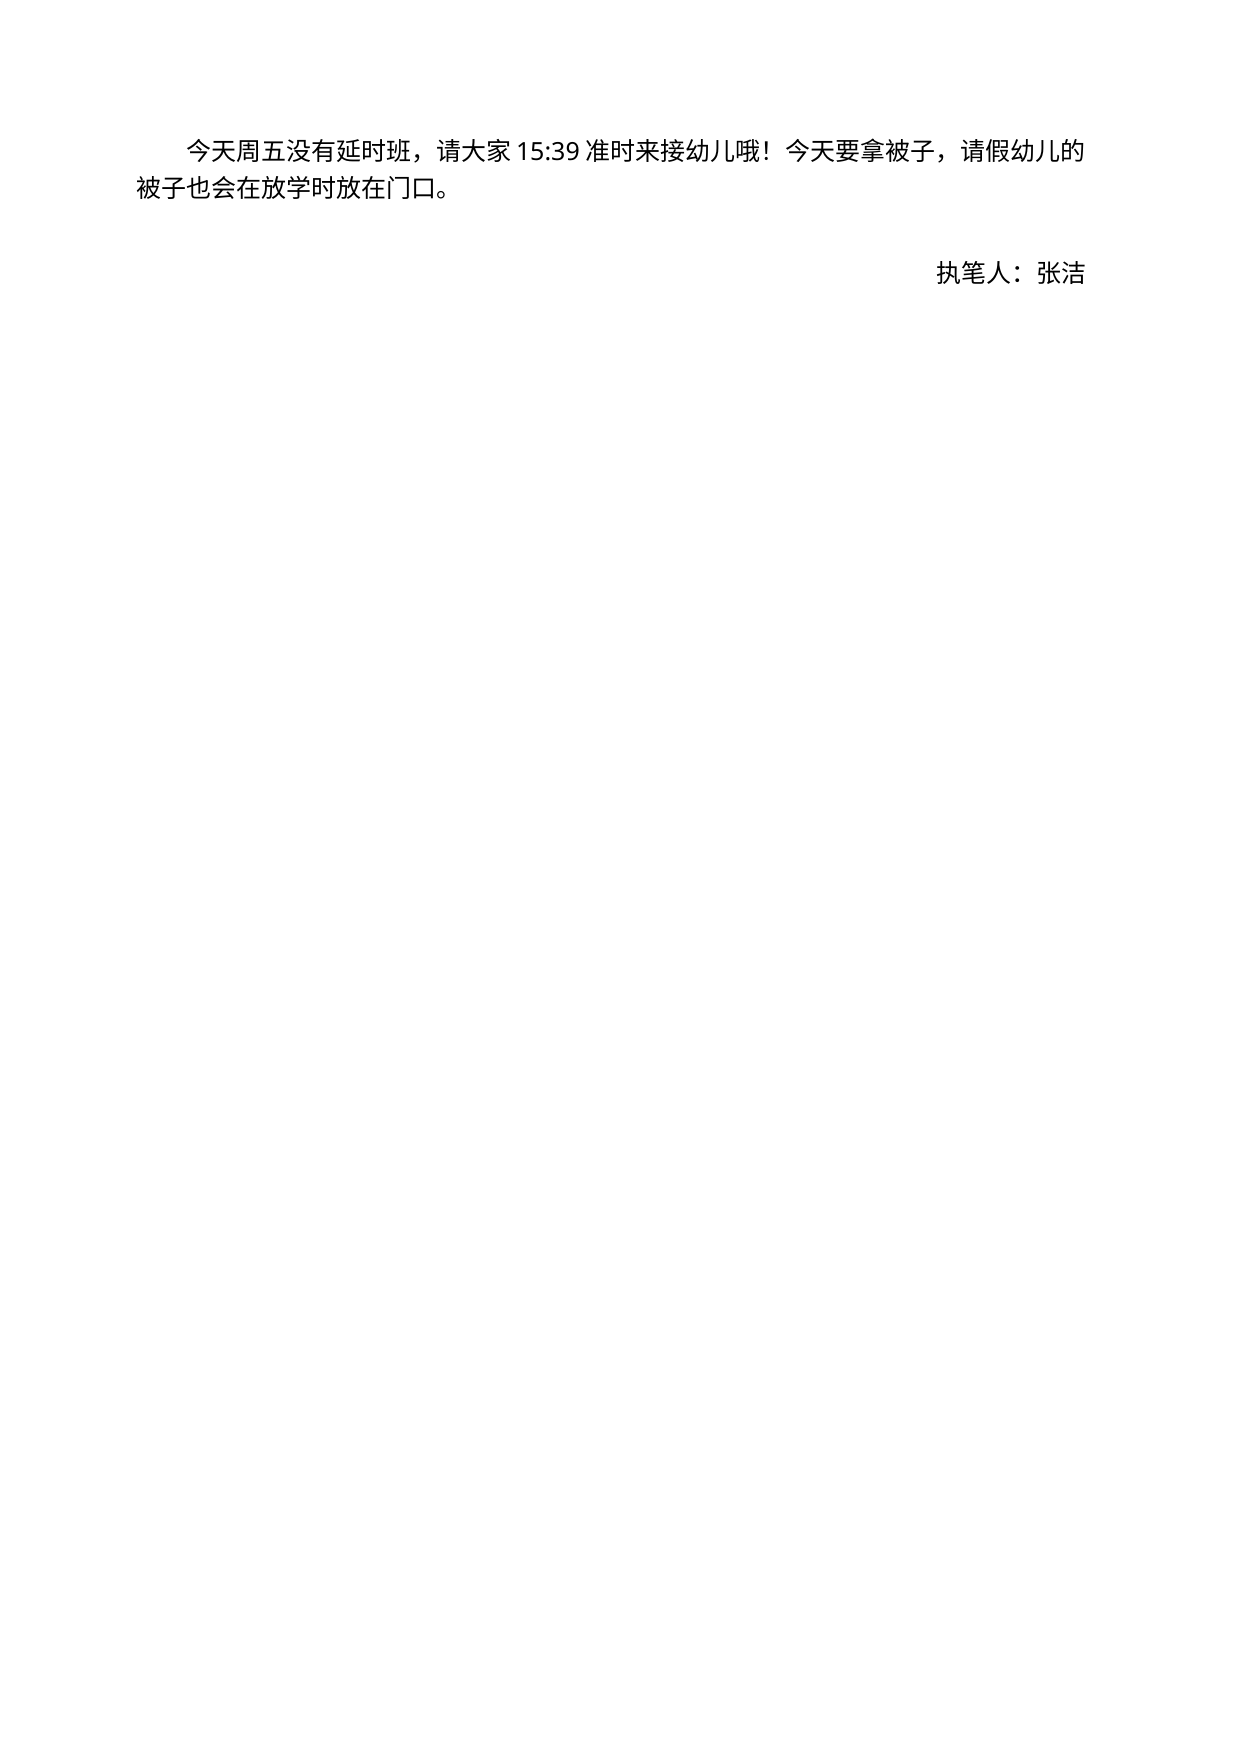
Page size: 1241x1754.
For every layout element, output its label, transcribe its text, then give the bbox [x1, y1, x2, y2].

text 今天周五没有延时班，请大家15:39准时来接幼儿哦！今天要拿被子，请假幼儿的被子也会在放学时放在门口。 [136, 130, 1104, 205]
list 执笔人：张洁 [136, 256, 1104, 290]
